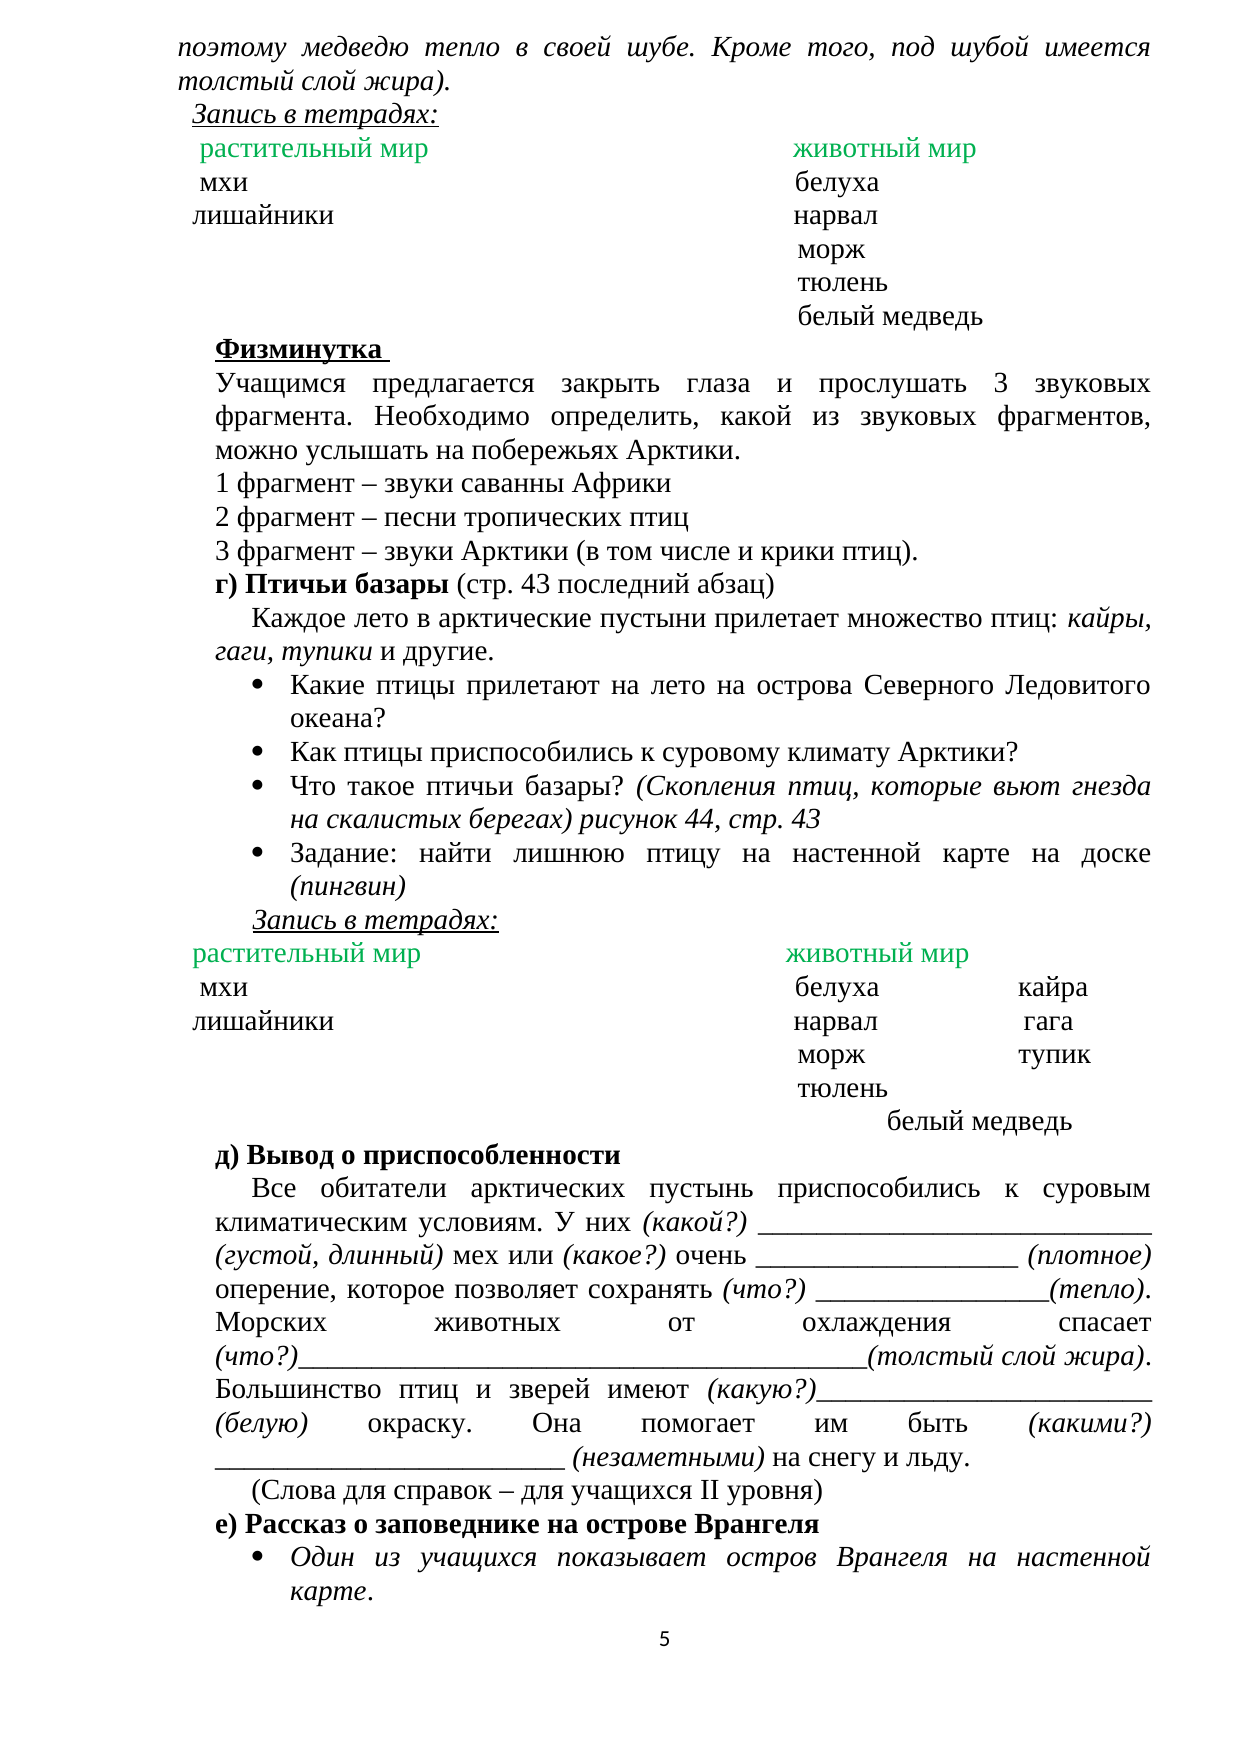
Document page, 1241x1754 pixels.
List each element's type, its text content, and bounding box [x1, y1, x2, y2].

text Все обитатели арктических пустынь приспособились к суровым климатическим условиям. У них (какой?) ___________________________ (густой, длинный) мех или (какое?) очень __________________ (плотное) оперение, которое позволяет сохранять (что?) ________________(тепло). Морских животных от охлаждения спасает (что?)_______________________________________(толстый слой жира). Большинство птиц и зверей имеют (какую?)_______________________ (белую) окраску. Она помогает им быть (какими?) ________________________ (незаметными) на снегу и льду. [215, 1170, 1152, 1472]
text д) Вывод о приспособленности [215, 1137, 1152, 1170]
text 2 фрагмент – песни тропических птиц [215, 499, 1152, 533]
text е) Рассказ о заповеднике на острове Врангеля [215, 1506, 1152, 1539]
text (Слова для справок – для учащихся II уровня) [215, 1472, 1152, 1506]
text 3 фрагмент – звуки Арктики (в том числе и крики птиц). [215, 533, 1152, 566]
text морж тупик [192, 1036, 1152, 1070]
text Запись в тетрадях: [192, 97, 1152, 130]
text белый медведь [252, 1103, 1152, 1137]
text тюлень [192, 264, 1152, 298]
list Что такое птичьи базары? (Скопления птиц, которые вьют гнезда на скалистых берегах) рисунок 44, стр. 43 [252, 768, 1152, 835]
text растительный мир животный мир [192, 936, 1152, 969]
list Какие птицы прилетают на лето на острова Северного Ледовитого океана? [252, 667, 1152, 734]
text растительный мир животный мир [192, 130, 1152, 164]
list Как птицы приспособились к суровому климату Арктики? [252, 734, 1152, 768]
text Учащимся предлагается закрыть глаза и прослушать 3 звуковых фрагмента. Необходимо определить, какой из звуковых фрагментов, можно услышать на побережьях Арктики. [215, 365, 1152, 466]
text морж [192, 231, 1152, 264]
text г) Птичьи базары (стр. 43 последний абзац) [215, 566, 1152, 600]
text Каждое лето в арктические пустыни прилетает множество птиц: кайры, гаги, тупики и другие. [215, 600, 1152, 667]
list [177, 29, 1152, 97]
text лишайники нарвал [192, 197, 1152, 231]
text тюлень [192, 1070, 1152, 1103]
text Запись в тетрадях: [252, 902, 1152, 936]
text Физминутка [215, 331, 1152, 365]
text мхи белуха кайра [192, 969, 1152, 1003]
text белый медведь [192, 298, 1152, 331]
list Один из учащихся показывает остров Врангеля на настенной карте. [252, 1539, 1152, 1607]
text мхи белуха [192, 164, 1152, 197]
text 1 фрагмент – звуки саванны Африки [215, 466, 1152, 499]
text лишайники нарвал гага [192, 1003, 1152, 1036]
list Задание: найти лишнюю птицу на настенной карте на доске (пингвин) [252, 835, 1152, 902]
